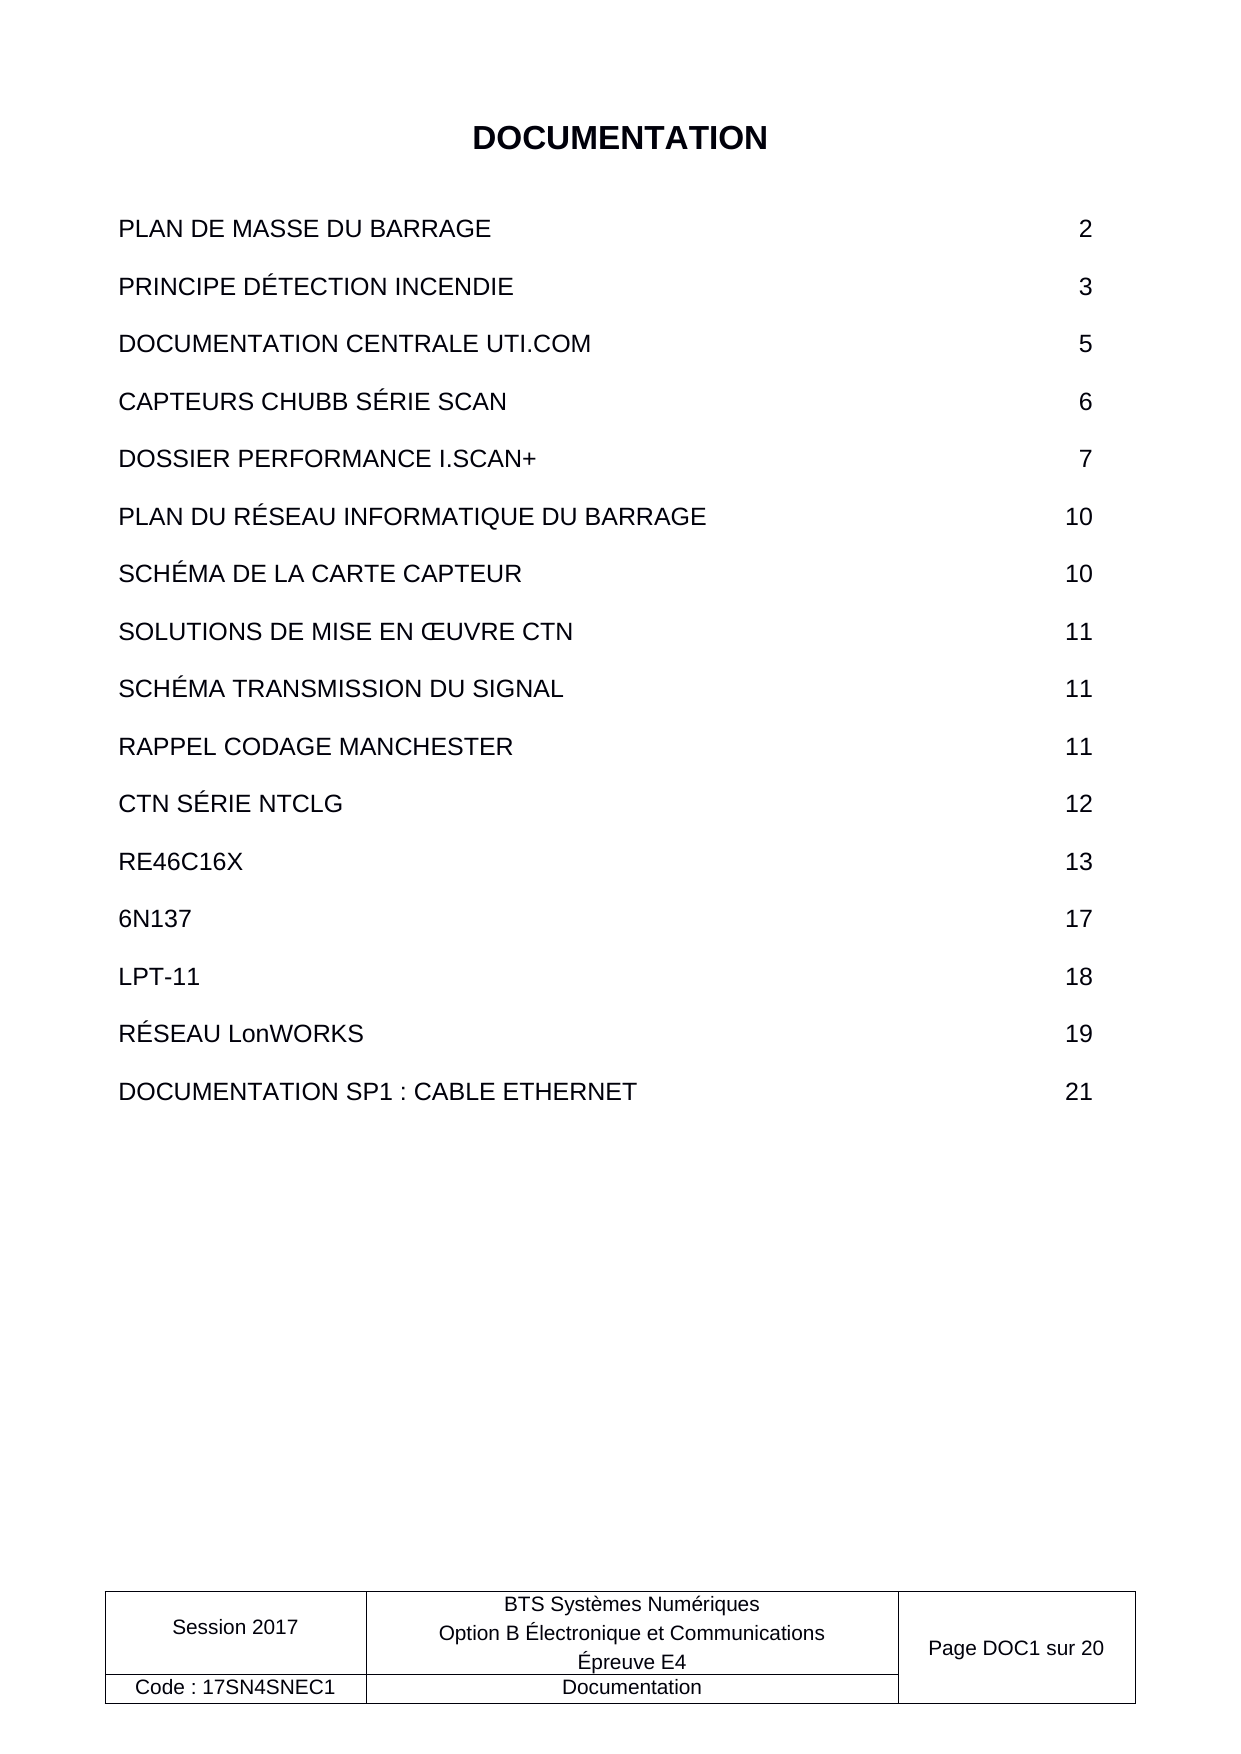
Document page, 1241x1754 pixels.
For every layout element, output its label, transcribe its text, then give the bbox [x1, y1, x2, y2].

text CTN SÉRIE NTCLG 12 [118, 789, 1122, 818]
text SCHÉMA TRANSMISSION DU SIGNAL 11 [118, 674, 1122, 703]
text RÉSEAU LonWORKS 19 [118, 1019, 1122, 1048]
text CAPTEURS CHUBB SÉRIE SCAN 6 [118, 387, 1122, 415]
text SCHÉMA DE LA CARTE CAPTEUR 10 [118, 559, 1122, 588]
text DOCUMENTATION SP1 : CABLE ETHERNET 21 [118, 1077, 1122, 1105]
text DOCUMENTATION [118, 118, 1122, 157]
text SOLUTIONS DE MISE EN ŒUVRE CTN 11 [118, 617, 1122, 645]
text PLAN DU RÉSEAU INFORMATIQUE DU BARRAGE 10 [118, 502, 1122, 530]
text DOSSIER PERFORMANCE I.SCAN+ 7 [118, 444, 1122, 473]
text LPT-11 18 [118, 962, 1122, 990]
text PRINCIPE DÉTECTION INCENDIE 3 [118, 272, 1122, 300]
text RE46C16X 13 [118, 847, 1122, 875]
text 6N137 17 [118, 904, 1122, 933]
text DOCUMENTATION CENTRALE UTI.COM 5 [118, 329, 1122, 358]
text PLAN DE MASSE DU BARRAGE 2 [118, 214, 1122, 243]
text RAPPEL CODAGE MANCHESTER 11 [118, 732, 1122, 760]
